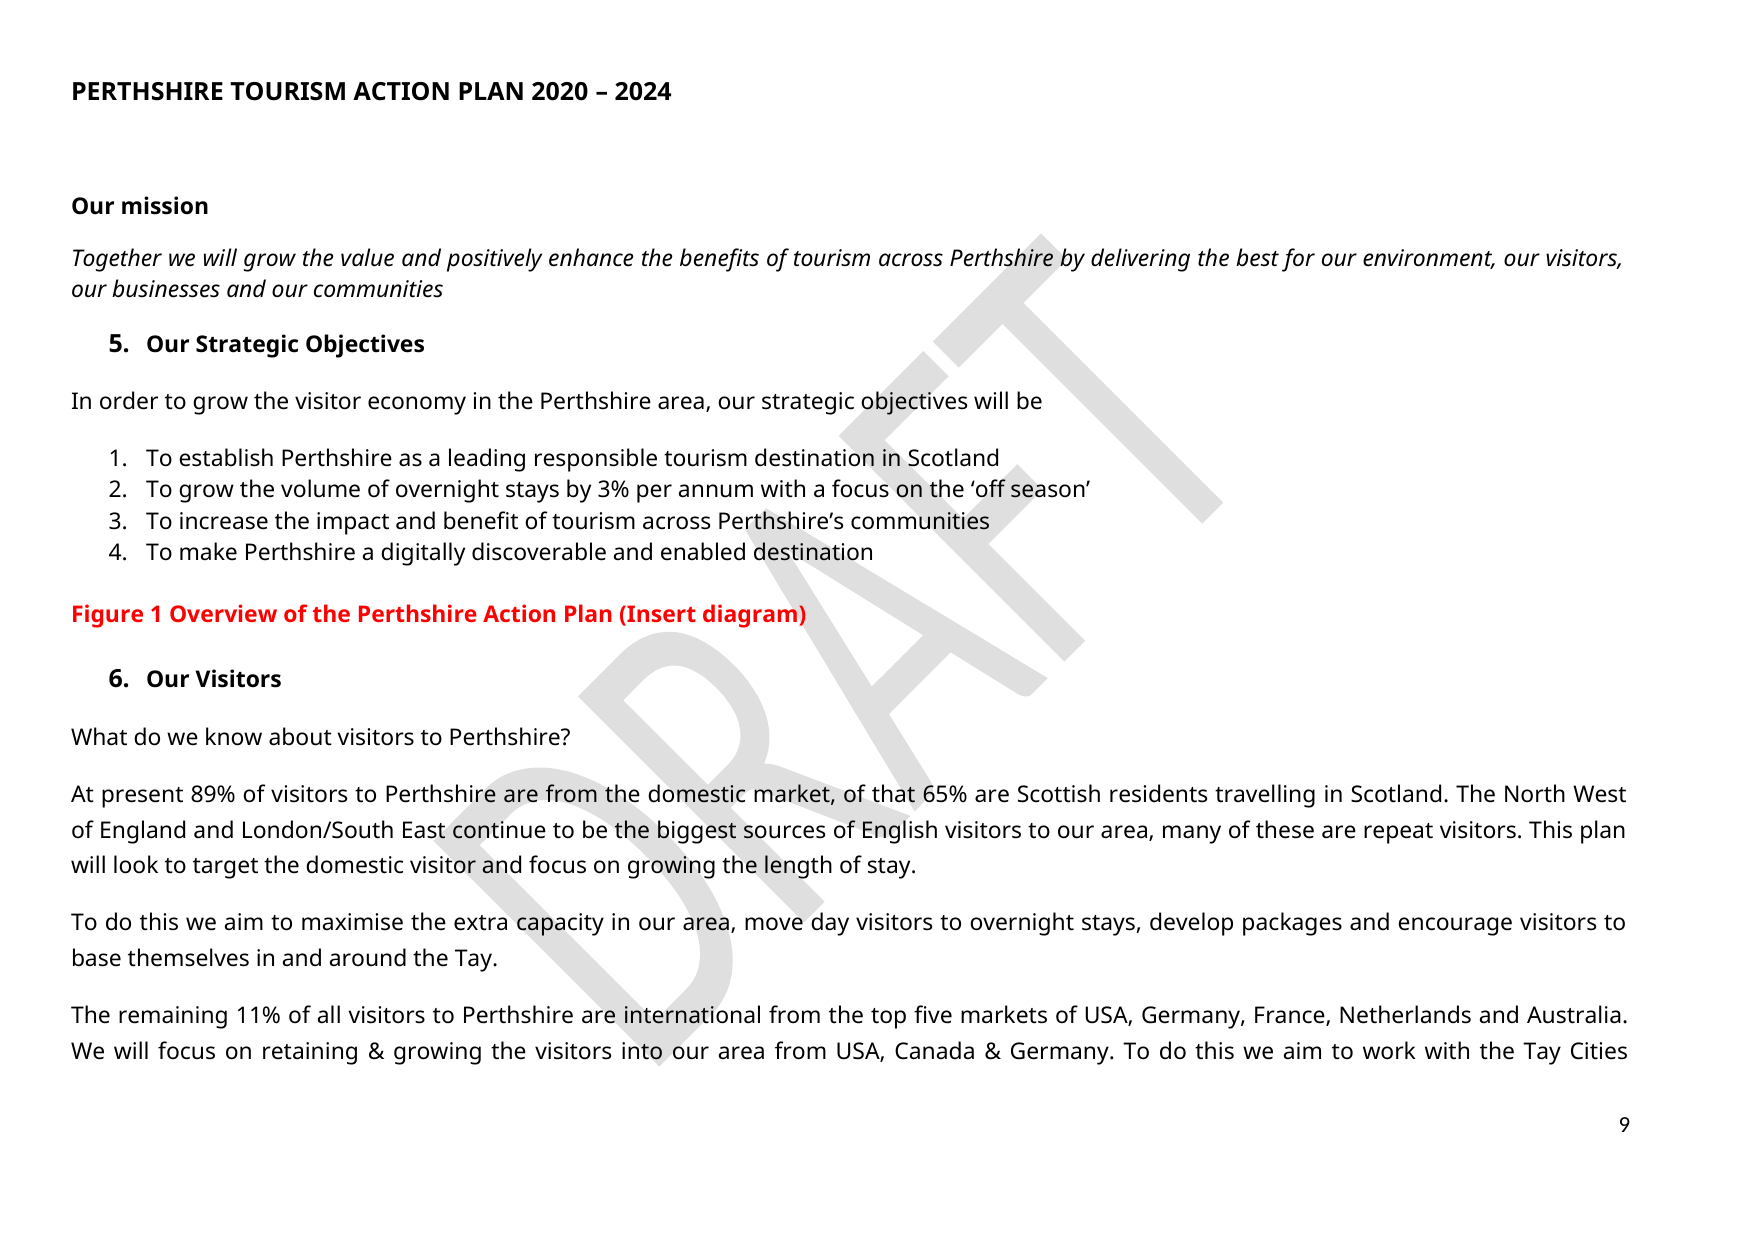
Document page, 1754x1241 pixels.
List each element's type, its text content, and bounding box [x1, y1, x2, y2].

text To do this we aim to maximise the extra capacity in our area, move day visitors to overnight stays, develop packages and encourage visitors to base themselves in and around the Tay. [71, 906, 1630, 973]
list Our Visitors [108, 661, 1630, 695]
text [71, 999, 1630, 1066]
text At present 89% of visitors to Perthshire are from the domestic market, of that 65% are Scottish residents travelling in Scotland. The North West of England and London/South East continue to be the biggest sources of English visitors to our area, many of these are repeat visitors. This plan will look to target the domestic visitor and focus on growing the length of stay. [71, 778, 1630, 881]
list To grow the volume of overnight stays by 3% per annum with a focus on the ‘off season’ [108, 473, 1630, 504]
list To establish Perthshire as a leading responsible tourism destination in Scotland [108, 442, 1630, 473]
list To make Perthshire a digitally discoverable and enabled destination [108, 536, 1630, 567]
list Our Strategic Objectives [108, 325, 1630, 359]
text Together we will grow the value and positively enhance the benefits of tourism across Perthshire by delivering the best for our environment, our visitors, our businesses and our communities [71, 242, 1630, 304]
text In order to grow the visitor economy in the Perthshire area, our strategic objectives will be [71, 385, 1630, 417]
text Figure 1 Overview of the Perthshire Action Plan (Insert diagram) [71, 598, 1630, 629]
text Our mission [71, 190, 1630, 221]
text What do we know about visitors to Perthshire? [71, 721, 1630, 752]
list To increase the impact and benefit of tourism across Perthshire’s communities [108, 504, 1630, 536]
